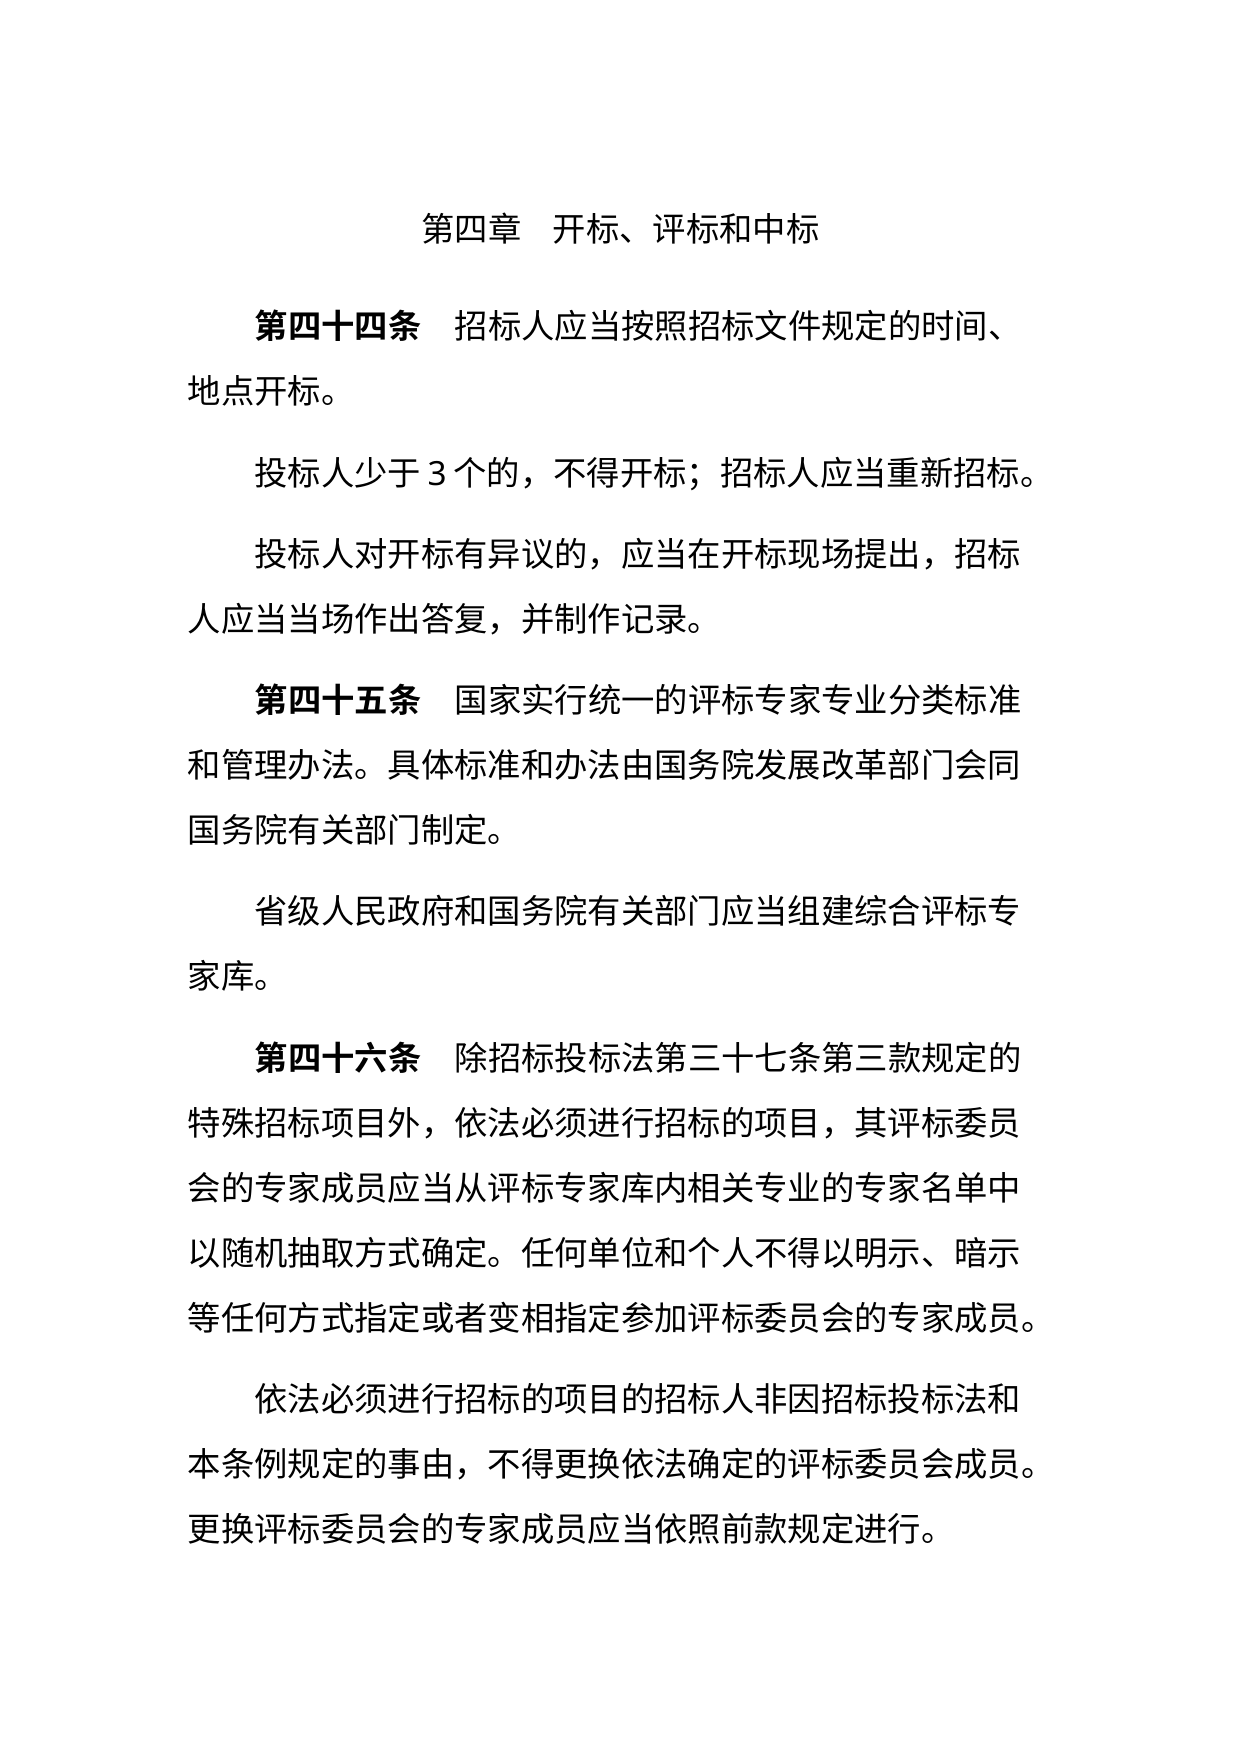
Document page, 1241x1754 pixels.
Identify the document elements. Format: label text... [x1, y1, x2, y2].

text 第四十四条 招标人应当按照招标文件规定的时间、地点开标。 [187, 292, 1053, 422]
text 投标人对开标有异议的，应当在开标现场提出，招标人应当当场作出答复，并制作记录。 [187, 519, 1053, 649]
text 第四章 开标、评标和中标 [187, 194, 1053, 259]
text 省级人民政府和国务院有关部门应当组建综合评标专家库。 [187, 877, 1053, 1007]
text 第四十五条 国家实行统一的评标专家专业分类标准和管理办法。具体标准和办法由国务院发展改革部门会同国务院有关部门制定。 [187, 666, 1053, 861]
text 第四十六条 除招标投标法第三十七条第三款规定的特殊招标项目外，依法必须进行招标的项目，其评标委员会的专家成员应当从评标专家库内相关专业的专家名单中以随机抽取方式确定。任何单位和个人不得以明示、暗示等任何方式指定或者变相指定参加评标委员会的专家成员。 [187, 1023, 1053, 1348]
text 投标人少于3个的，不得开标；招标人应当重新招标。 [187, 438, 1053, 503]
text 依法必须进行招标的项目的招标人非因招标投标法和本条例规定的事由，不得更换依法确定的评标委员会成员。更换评标委员会的专家成员应当依照前款规定进行。 [187, 1364, 1053, 1559]
